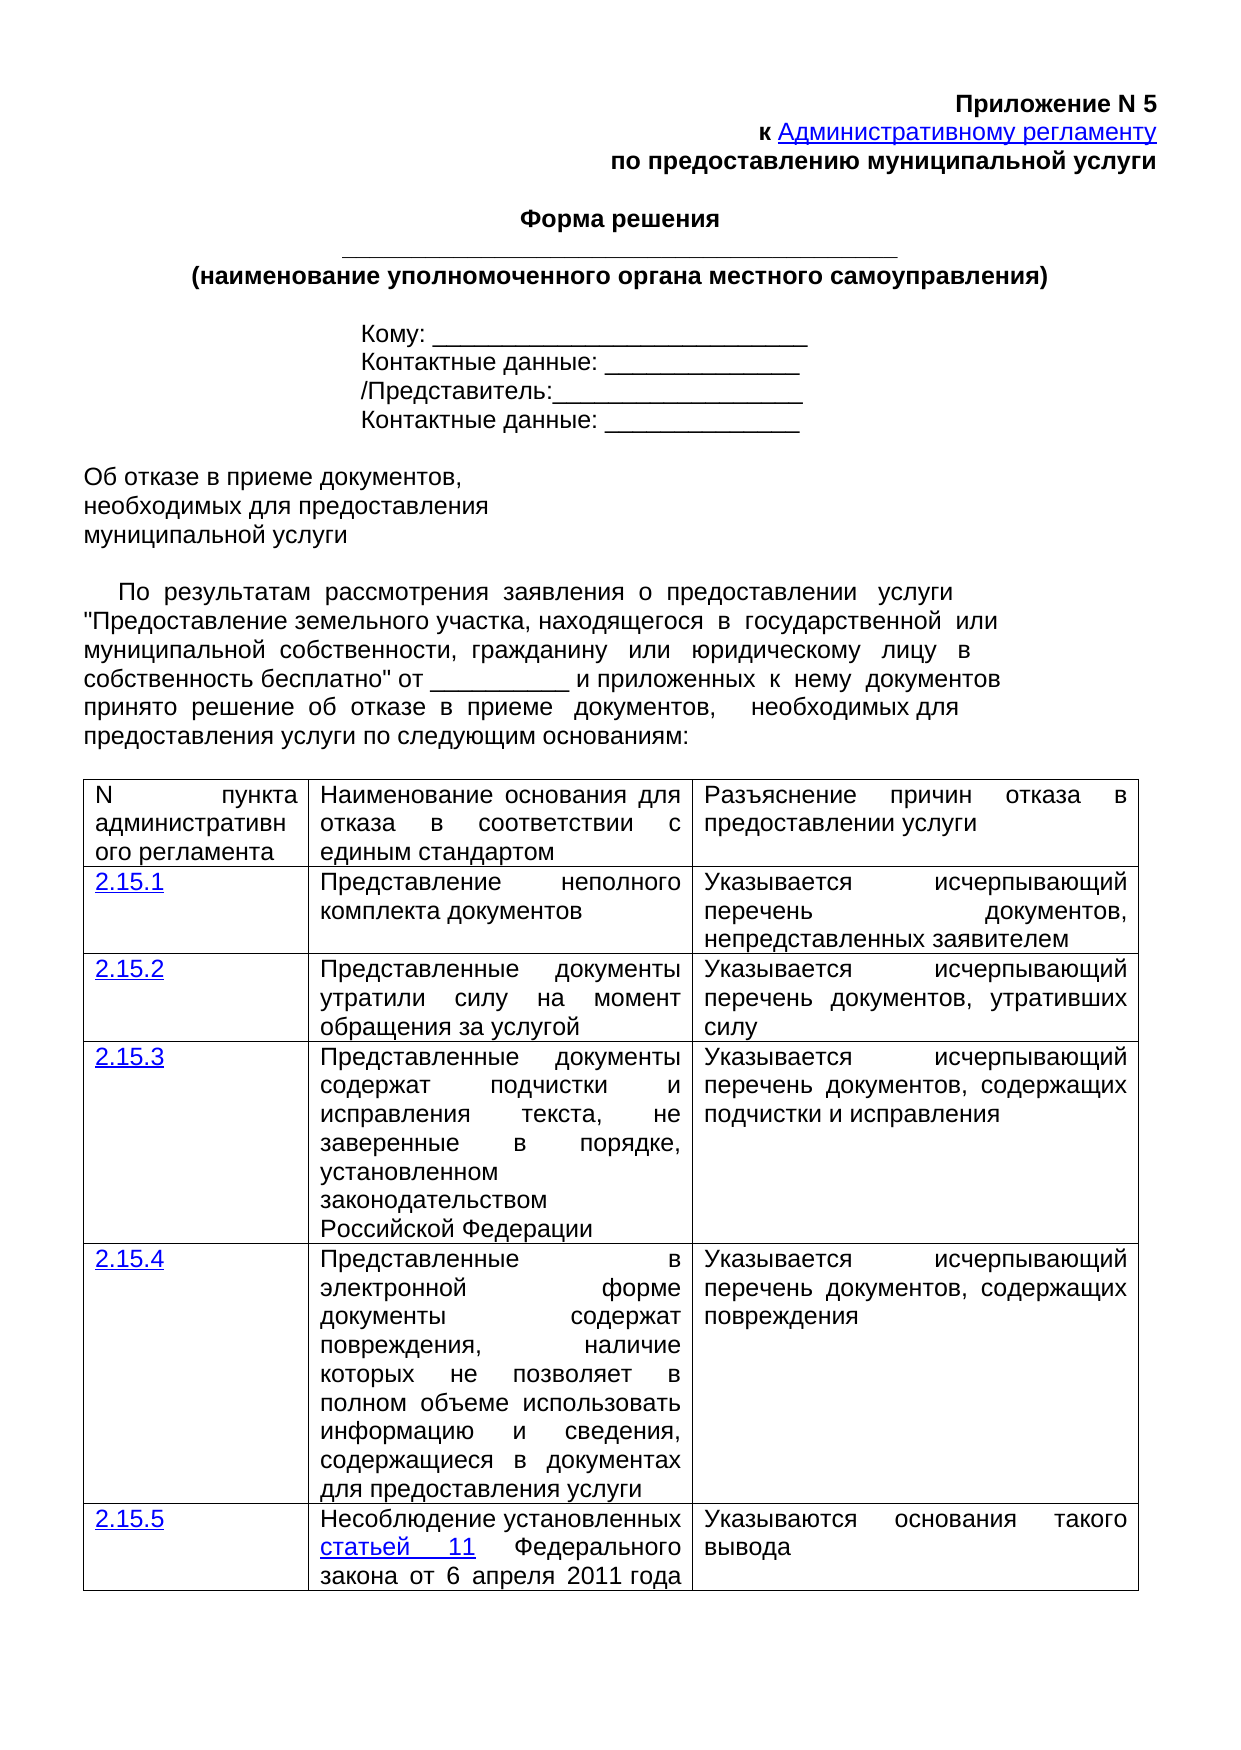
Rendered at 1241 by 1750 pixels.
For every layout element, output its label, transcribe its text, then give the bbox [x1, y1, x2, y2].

text муниципальной собственности, гражданину или юридическому лицу в [83, 635, 1157, 664]
table_cell 2.15.1 [84, 867, 308, 953]
text "Предоставление земельного участка, находящегося в государственной или [83, 606, 1157, 635]
table_cell Указывается исчерпывающий перечень документов, содержащих повреждения [693, 1244, 1138, 1503]
text Об отказе в приеме документов, [83, 462, 1157, 491]
text Контактные данные: ______________ [83, 405, 1157, 434]
text Кому: ___________________________ [83, 319, 1157, 347]
table_header Наименование основания для отказа в соответствии с единым стандартом [309, 780, 692, 866]
table_header Разъяснение причин отказа в предоставлении услуги [693, 780, 1138, 866]
text необходимых для предоставления [83, 491, 1157, 520]
text принято решение об отказе в приеме документов, необходимых для [83, 692, 1157, 721]
table_cell 2.15.2 [84, 954, 308, 1041]
table_cell Представление неполного комплекта документов [309, 867, 692, 953]
text собственность бесплатно" от __________ и приложенных к нему документов [83, 664, 1157, 692]
table_cell Представленные документы содержат подчистки и исправления текста, не заверенные в порядке, установленном законодательством Российской Федерации [309, 1042, 692, 1243]
text Приложение N 5 к Административному регламенту по предоставлению муниципальной услуги [83, 89, 1157, 175]
text Форма решения [83, 204, 1157, 232]
text По результатам рассмотрения заявления о предоставлении услуги [83, 577, 1157, 606]
table_cell 2.15.5 [84, 1504, 308, 1590]
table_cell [309, 1504, 692, 1590]
table_cell Указывается исчерпывающий перечень документов, содержащих подчистки и исправления [693, 1042, 1138, 1243]
text предоставления услуги по следующим основаниям: [83, 721, 1157, 750]
table_cell Указывается исчерпывающий перечень документов, утративших силу [693, 954, 1138, 1041]
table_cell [693, 1504, 1138, 1590]
text /Представитель:__________________ [83, 376, 1157, 405]
table_cell 2.15.3 [84, 1042, 308, 1243]
text ________________________________________ [83, 232, 1157, 261]
table_cell Указывается исчерпывающий перечень документов, непредставленных заявителем [693, 867, 1138, 953]
text (наименование уполномоченного органа местного самоуправления) [83, 261, 1157, 290]
text муниципальной услуги [83, 520, 1157, 549]
table_header N пункта административного регламента [84, 780, 308, 866]
table_cell Представленные в электронной форме документы содержат повреждения, наличие которых не позволяет в полном объеме использовать информацию и сведения, содержащиеся в документах для предоставления услуги [309, 1244, 692, 1503]
table_cell 2.15.4 [84, 1244, 308, 1503]
text Контактные данные: ______________ [83, 347, 1157, 376]
table_cell Представленные документы утратили силу на момент обращения за услугой [309, 954, 692, 1041]
